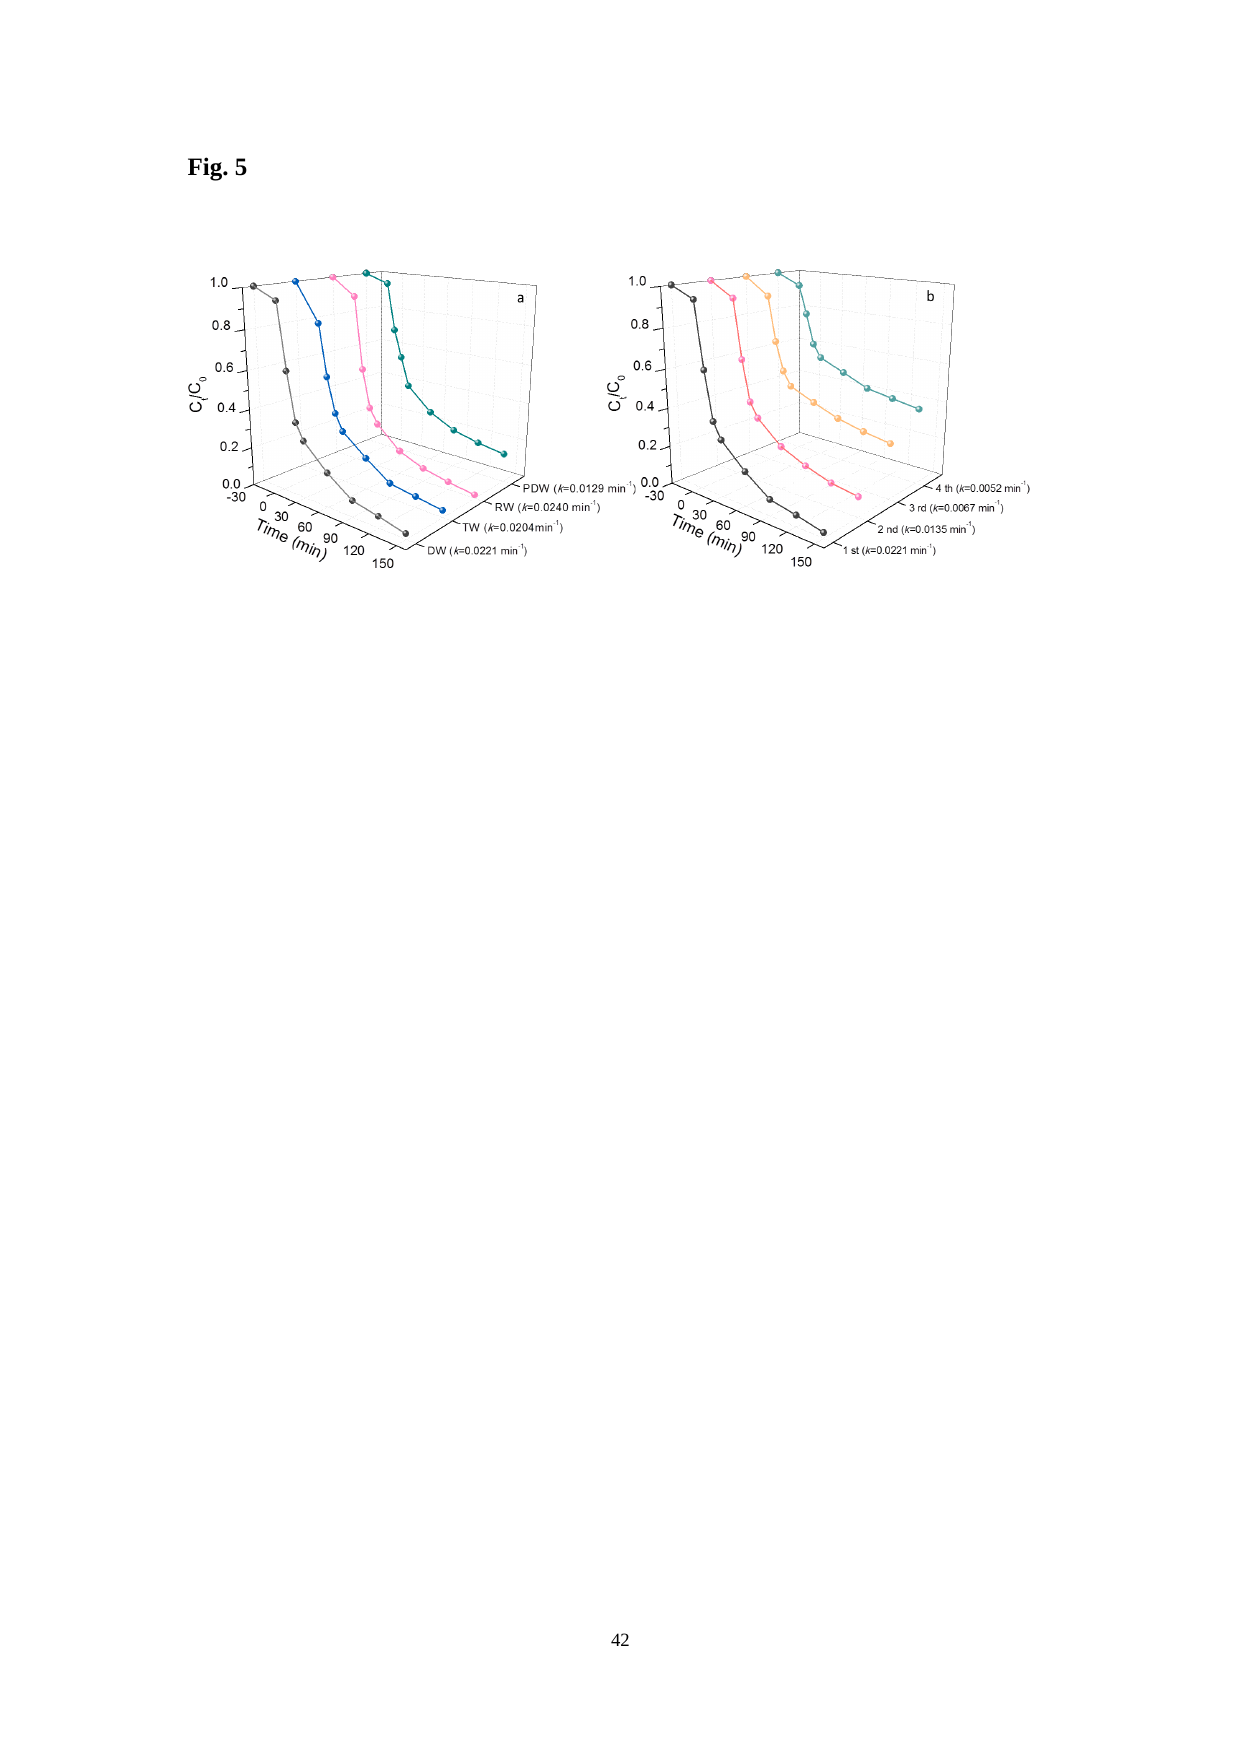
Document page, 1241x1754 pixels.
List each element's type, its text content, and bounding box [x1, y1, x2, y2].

text Fig. 5 [187, 150, 1053, 182]
picture [187, 243, 1053, 591]
